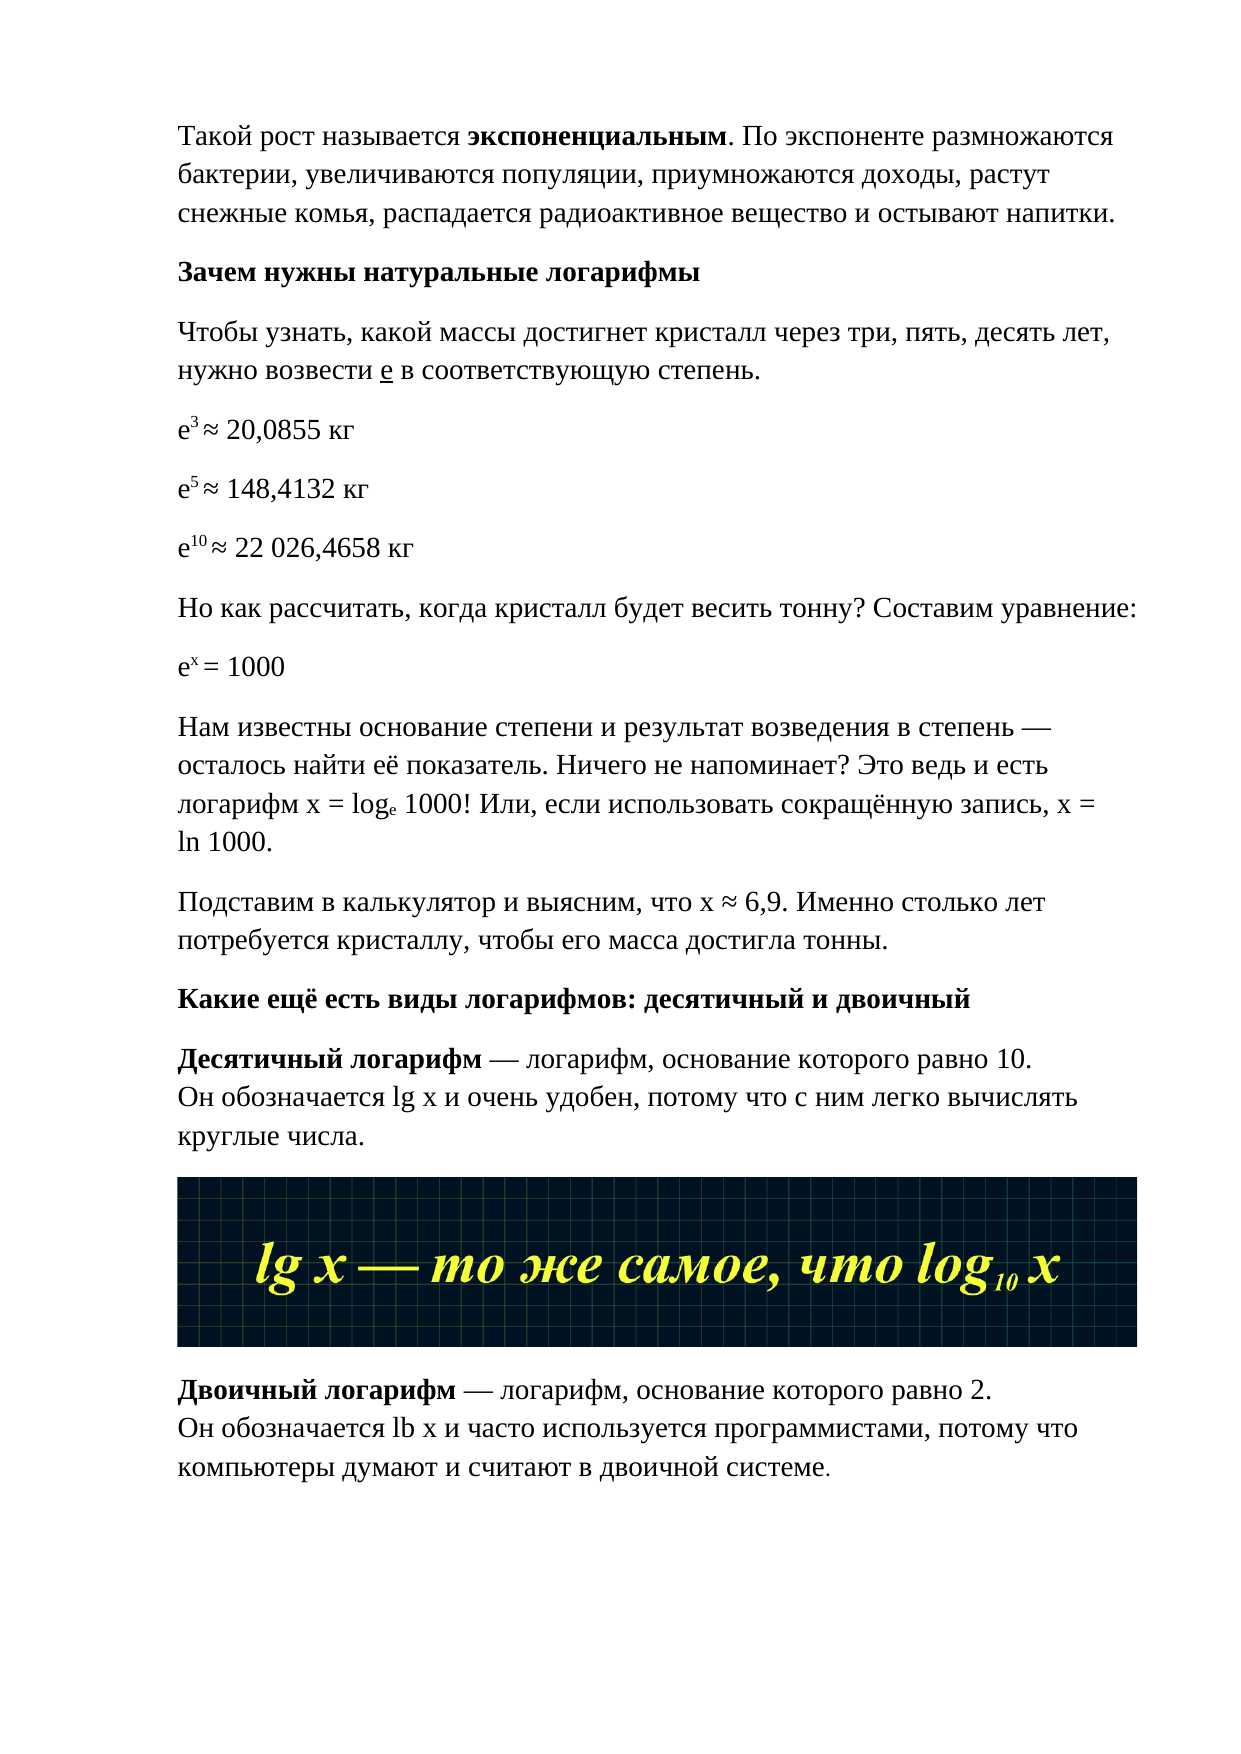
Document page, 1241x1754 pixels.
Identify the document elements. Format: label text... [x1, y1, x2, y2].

text Какие ещё есть виды логарифмов: десятичный и двоичный [177, 982, 1152, 1015]
text Зачем нужны натуральные логарифмы [177, 254, 1152, 288]
text ex = 1000 [177, 649, 1152, 683]
picture [177, 1177, 1138, 1347]
text Но как рассчитать, когда кристалл будет весить тонну? Составим уравнение: [177, 590, 1152, 623]
text Десятичный логарифм — логарифм, основание которого равно 10. Он обозначается lg x и очень удобен, потому что с ним легко вычислять круглые числа. [177, 1041, 1152, 1152]
text e10 ≈ 22 026,4658 кг [177, 531, 1152, 564]
text Такой рост называется экспоненциальным. По экспоненте размножаются бактерии, увеличиваются популяции, приумножаются доходы, растут снежные комья, распадается радиоактивное вещество и остывают напитки. [177, 118, 1152, 229]
text Подставим в калькулятор и выясним, что x ≈ 6,9. Именно столько лет потребуется кристаллу, чтобы его масса достигла тонны. [177, 884, 1152, 956]
text e3 ≈ 20,0855 кг [177, 412, 1152, 445]
text e5 ≈ 148,4132 кг [177, 471, 1152, 505]
text Двоичный логарифм — логарифм, основание которого равно 2. Он обозначается lb x и часто используется программистами, потому что компьютеры думают и считают в двоичной системе. [177, 1372, 1152, 1483]
text Нам известны основание степени и результат возведения в степень — осталось найти её показатель. Ничего не напоминает? Это ведь и есть логарифм x = loge 1000! Или, если использовать сокращённую запись, x = ln 1000. [177, 709, 1152, 858]
text Чтобы узнать, какой массы достигнет кристалл через три, пять, десять лет, нужно возвести e в соответствующую степень. [177, 314, 1152, 386]
